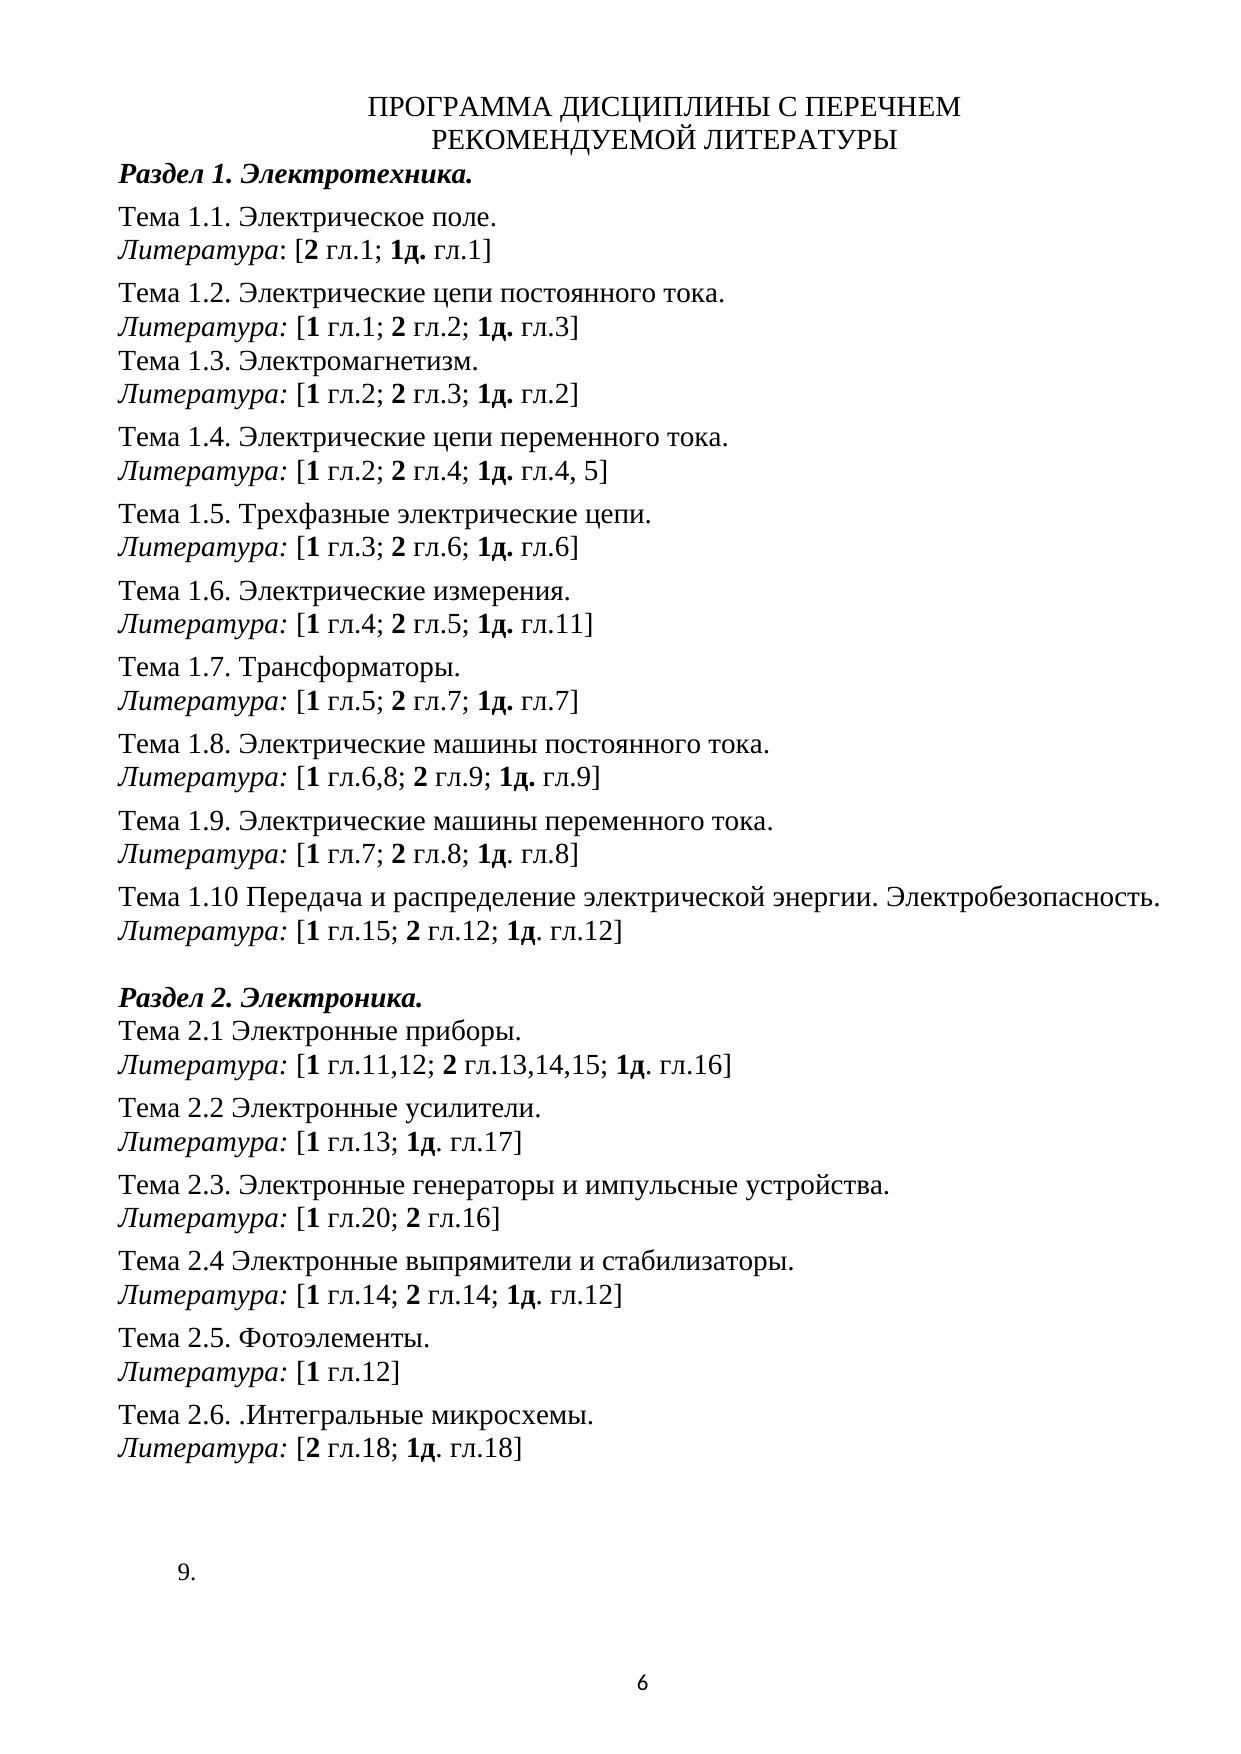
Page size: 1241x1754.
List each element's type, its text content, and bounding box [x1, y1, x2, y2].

text Тема 1.5. Трехфазные электрические цепи. [118, 496, 1181, 529]
text Тема 1.4. Электрические цепи переменного тока. [118, 419, 1181, 453]
text Тема 2.3. Электронные генераторы и импульсные устройства. [118, 1167, 1181, 1200]
text Тема 1.2. Электрические цепи постоянного тока. [118, 276, 1181, 309]
text ПРОГРАММА ДИСЦИПЛИНЫ С ПЕРЕЧНЕМ [118, 89, 1167, 122]
text Литература: [1 гл.20; 2 гл.16] [118, 1200, 1181, 1234]
text Литература: [1 гл.4; 2 гл.5; 1д. гл.11] [118, 606, 1181, 640]
text Тема 1.3. Электромагнетизм. [118, 343, 1181, 376]
text Литература: [1 гл.14; 2 гл.14; 1д. гл.12] [118, 1277, 1181, 1311]
text Раздел 2. Электроника. [118, 980, 1181, 1013]
text Тема 2.2 Электронные усилители. [118, 1090, 1181, 1124]
text Тема 1.8. Электрические машины постоянного тока. [118, 726, 1181, 759]
text Литература: [2 гл.18; 1д. гл.18] [118, 1430, 1181, 1464]
text Литература: [1 гл.2; 2 гл.4; 1д. гл.4, 5] [118, 453, 1181, 486]
text Литература: [1 гл.13; 1д. гл.17] [118, 1124, 1181, 1157]
text РЕКОМЕНДУЕМОЙ ЛИТЕРАТУРЫ [118, 122, 1167, 156]
text Тема 1.7. Трансформаторы. [118, 649, 1181, 683]
text Литература: [1 гл.12] [118, 1354, 1181, 1387]
text Литература: [1 гл.15; 2 гл.12; 1д. гл.12] [118, 913, 1181, 946]
text Тема 1.1. Электрическое поле. [118, 199, 1181, 232]
text Литература: [2 гл.1; 1д. гл.1] [118, 232, 1181, 266]
text Литература: [1 гл.2; 2 гл.3; 1д. гл.2] [118, 376, 1181, 410]
text Литература: [1 гл.11,12; 2 гл.13,14,15; 1д. гл.16] [118, 1047, 1181, 1081]
text Литература: [1 гл.1; 2 гл.2; 1д. гл.3] [118, 309, 1181, 343]
text Литература: [1 гл.6,8; 2 гл.9; 1д. гл.9] [118, 759, 1181, 793]
text Тема 2.1 Электронные приборы. [118, 1013, 1181, 1047]
text Литература: [1 гл.5; 2 гл.7; 1д. гл.7] [118, 683, 1181, 716]
text Литература: [1 гл.7; 2 гл.8; 1д. гл.8] [118, 836, 1181, 870]
text Раздел 1. Электротехника. [118, 156, 1181, 189]
text Тема 2.5. Фотоэлементы. [118, 1320, 1181, 1354]
text Тема 2.6. .Интегральные микросхемы. [118, 1397, 1181, 1430]
text Тема 2.4 Электронные выпрямители и стабилизаторы. [118, 1243, 1181, 1277]
text Тема 1.6. Электрические измерения. [118, 573, 1181, 606]
text Тема 1.9. Электрические машины переменного тока. [118, 803, 1181, 836]
text Литература: [1 гл.3; 2 гл.6; 1д. гл.6] [118, 529, 1181, 563]
text Тема 1.10 Передача и распределение электрической энергии. Электробезопасность. [118, 879, 1181, 913]
